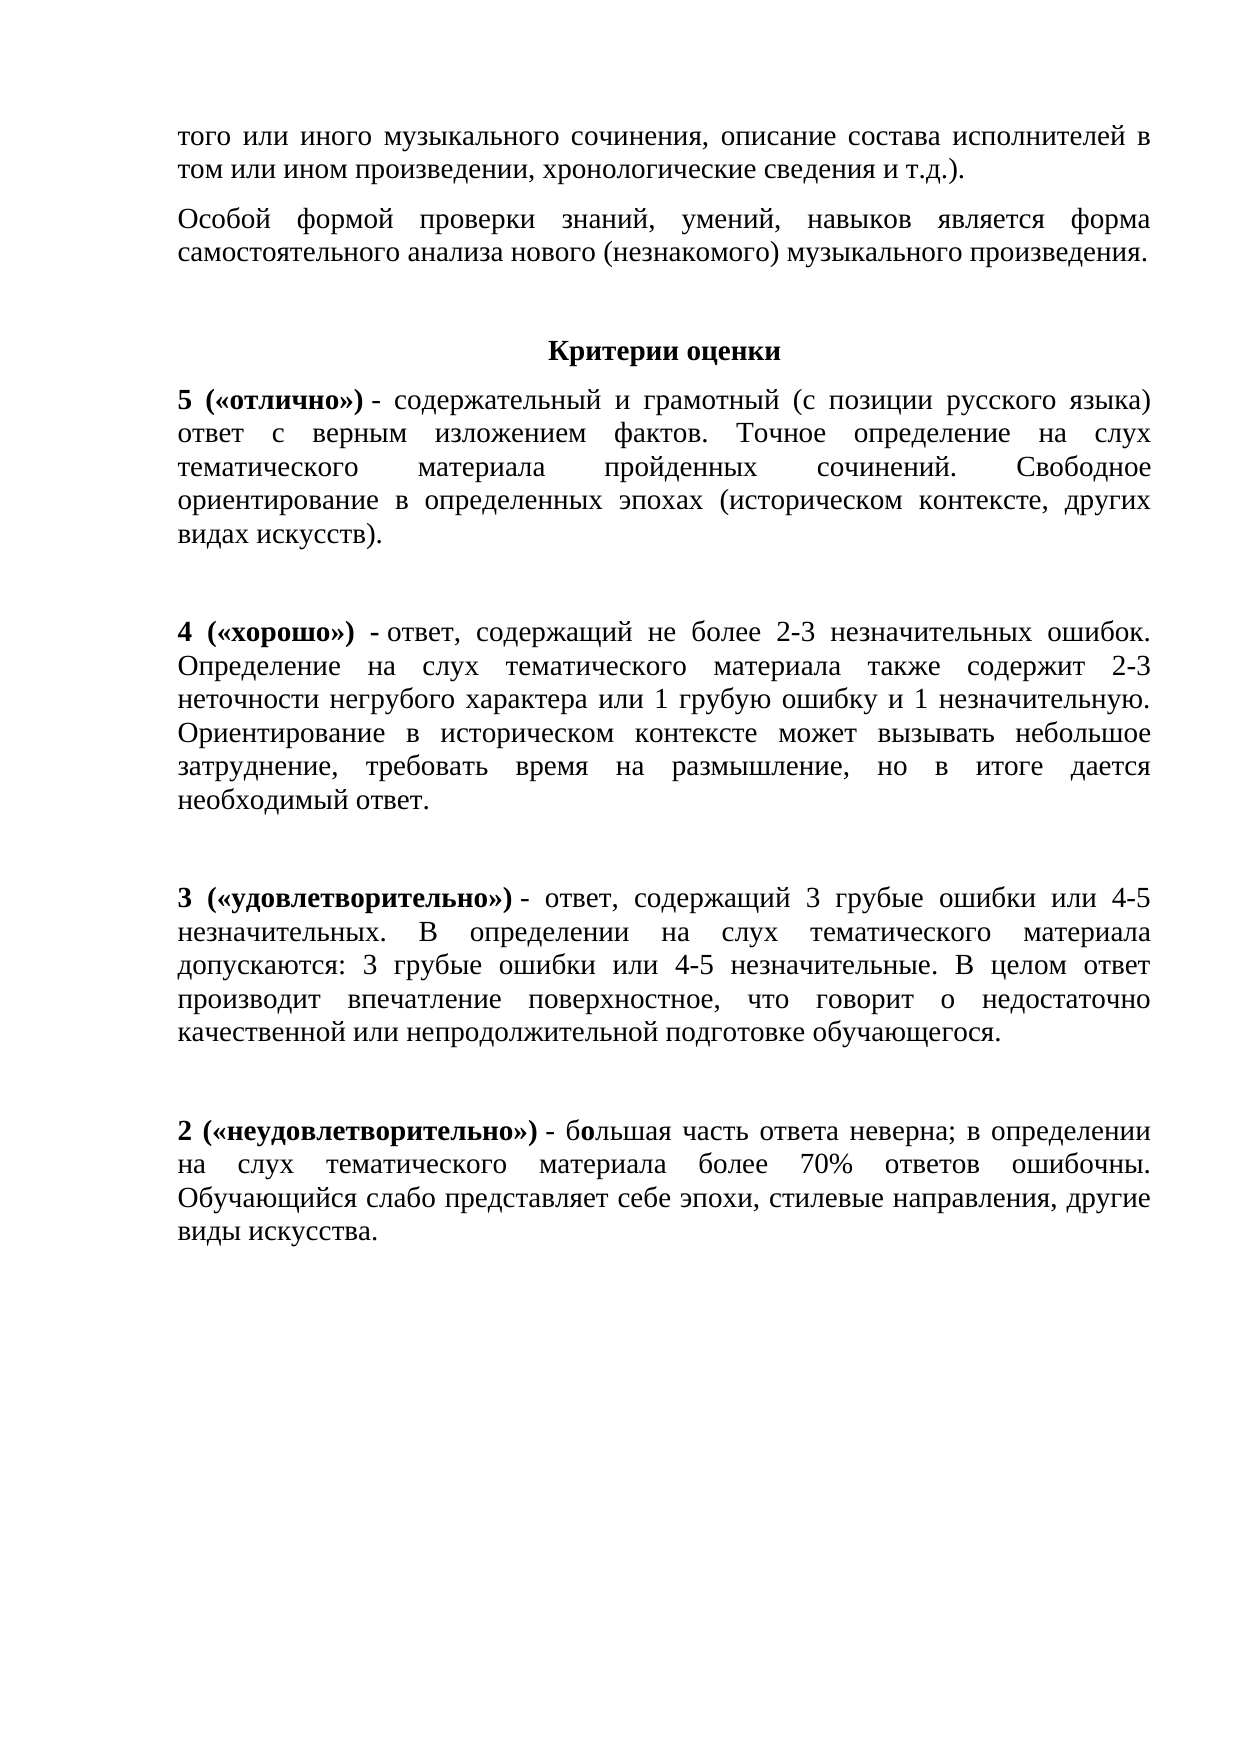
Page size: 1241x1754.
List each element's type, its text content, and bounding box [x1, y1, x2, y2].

text 4 («хорошо») - ответ, содержащий не более 2-3 незначительных ошибок. Определение на слух тематического материала также содержит 2-3 неточности негрубого характера или 1 грубую ошибку и 1 незначительную. Ориентирование в историческом контексте может вызывать небольшое затруднение, требовать время на размышление, но в итоге дается необходимый ответ. [177, 614, 1152, 816]
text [177, 118, 1152, 185]
text 2 («неудовлетворительно») - большая часть ответа неверна; в определении на слух тематического материала более 70% ответов ошибочны. Обучающийся слабо представляет себе эпохи, стилевые направления, другие виды искусства. [177, 1113, 1152, 1247]
text 3 («удовлетворительно») - ответ, содержащий 3 грубые ошибки или 4-5 незначительных. В определении на слух тематического материала допускаются: 3 грубые ошибки или 4-5 незначительные. В целом ответ производит впечатление поверхностное, что говорит о недостаточно качественной или непродолжительной подготовке обучающегося. [177, 880, 1152, 1048]
text Особой формой проверки знаний, умений, навыков является форма самостоятельного анализа нового (незнакомого) музыкального произведения. [177, 201, 1152, 268]
text 5 («отлично») - содержательный и грамотный (с позиции русского языка) ответ с верным изложением фактов. Точное определение на слух тематического материала пройденных сочинений. Свободное ориентирование в определенных эпохах (историческом контексте, других видах искусств). [177, 382, 1152, 549]
text Критерии оценки [177, 333, 1152, 366]
